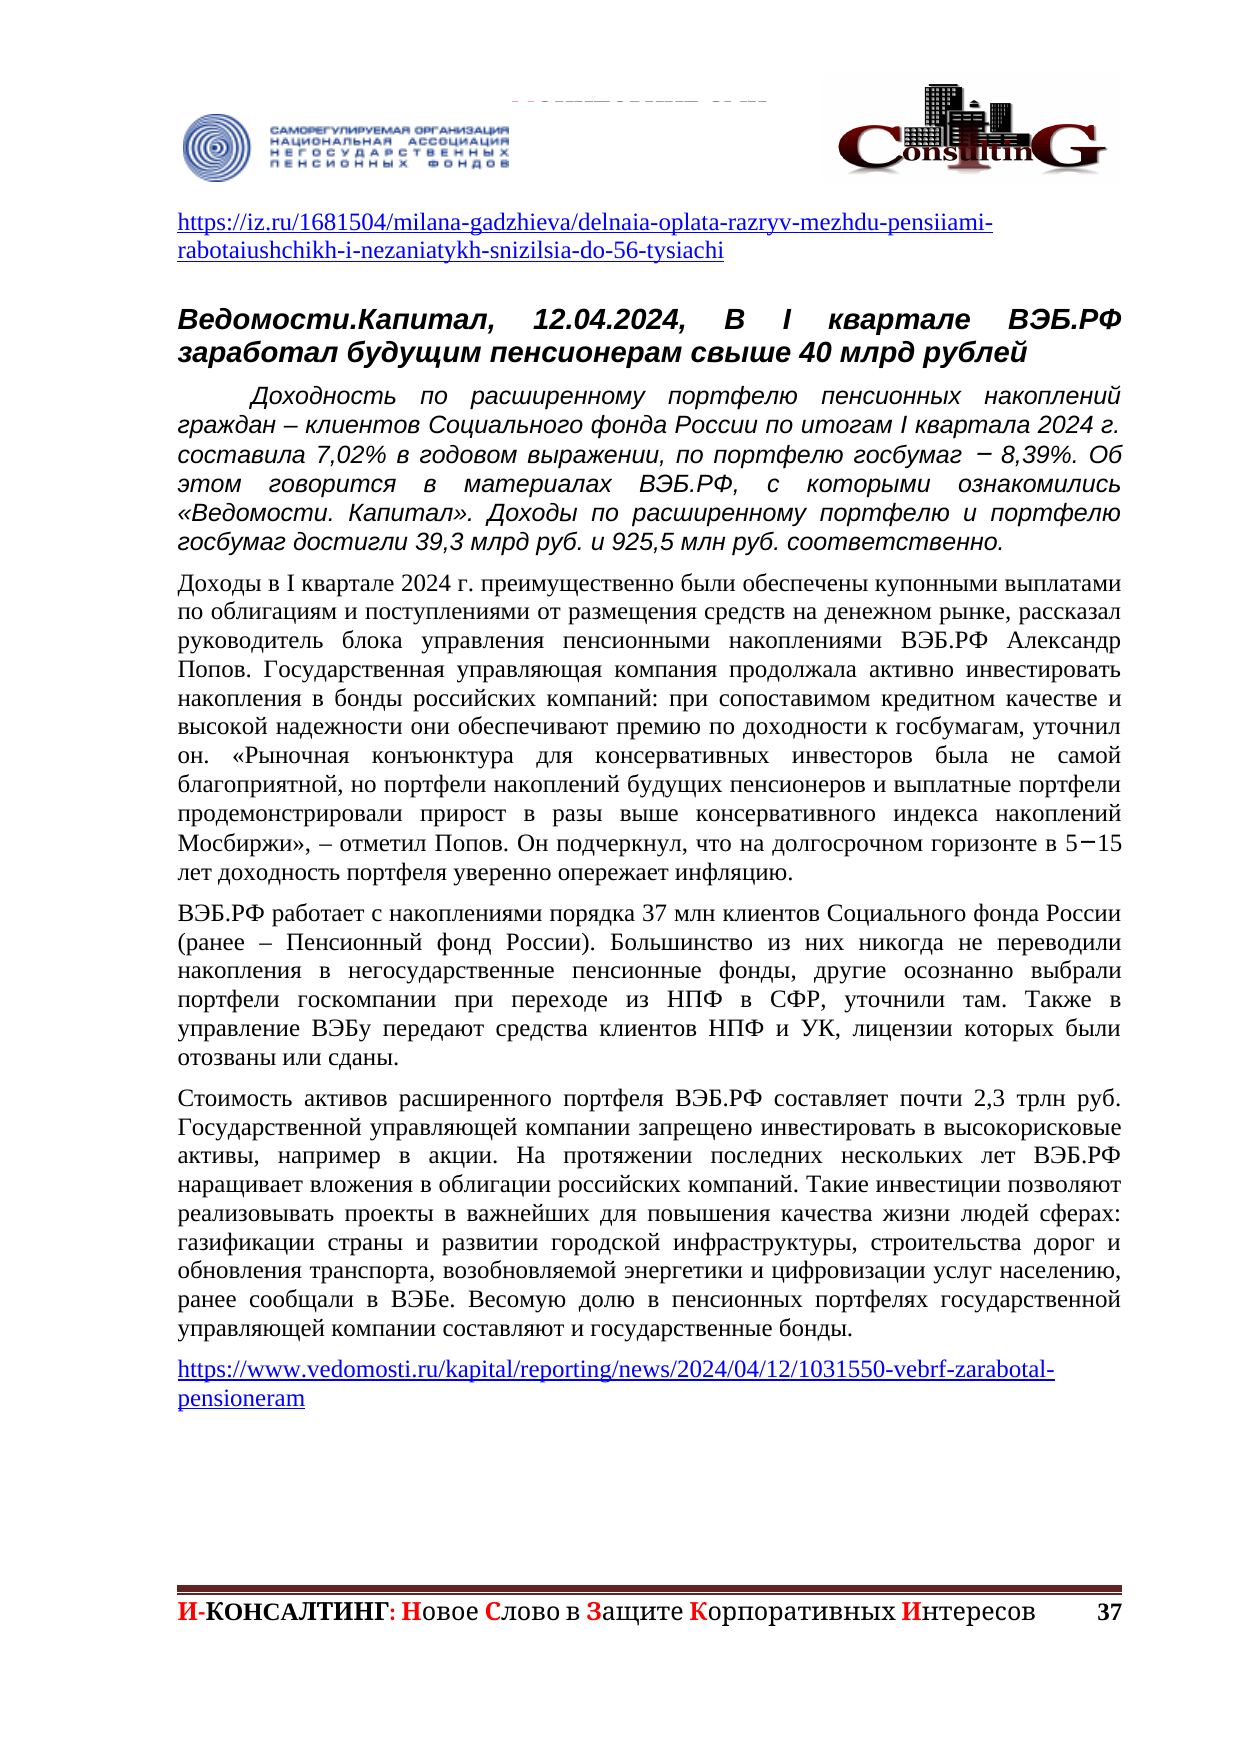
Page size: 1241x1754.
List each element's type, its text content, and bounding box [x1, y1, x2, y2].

picture [183, 114, 509, 182]
text https://iz.ru/1681504/milana-gadzhieva/delnaia-oplata-razryv-mezhdu-pensiiami-rabotaiushchikh-i-nezaniatykh-snizilsia-do-56-tysiachi [177, 207, 1122, 264]
subtitle Доходность по расширенному портфелю пенсионных накоплений граждан – клиентов Социального фонда России по итогам I квартала 2024 г. составила 7,02% в годовом выражении, по портфелю госбумаг ‒ 8,39%. Об этом говорится в материалах ВЭБ.РФ, с которыми ознакомились «Ведомости. Капитал». Доходы по расширенному портфелю и портфелю госбумаг достигли 39,3 млрд руб. и 925,5 млн руб. соответственно. [177, 381, 1122, 555]
picture [821, 73, 1122, 182]
text https://www.vedomosti.ru/kapital/reporting/news/2024/04/12/1031550-vebrf-zarabotal-pensioneram [177, 1354, 1122, 1412]
text Доходы в I квартале 2024 г. преимущественно были обеспечены купонными выплатами по облигациям и поступлениями от размещения средств на денежном рынке, рассказал руководитель блока управления пенсионными накоплениями ВЭБ.РФ Александр Попов. Государственная управляющая компания продолжала активно инвестировать накопления в бонды российских компаний: при сопоставимом кредитном качестве и высокой надежности они обеспечивают премию по доходности к госбумагам, уточнил он. «Рыночная конъюнктура для консервативных инвесторов была не самой благоприятной, но портфели накоплений будущих пенсионеров и выплатные портфели продемонстрировали прирост в разы выше консервативного индекса накоплений Мосбиржи», – отметил Попов. Он подчеркнул, что на долгосрочном горизонте в 5‒15 лет доходность портфеля уверенно опережает инфляцию. [177, 568, 1122, 885]
text Стоимость активов расширенного портфеля ВЭБ.РФ составляет почти 2,3 трлн руб. Государственной управляющей компании запрещено инвестировать в высокорисковые активы, например в акции. На протяжении последних нескольких лет ВЭБ.РФ наращивает вложения в облигации российских компаний. Такие инвестиции позволяют реализовывать проекты в важнейших для повышения качества жизни людей сферах: газификации страны и развитии городской инфраструктуры, строительства дорог и обновления транспорта, возобновляемой энергетики и цифровизации услуг населению, ранее сообщали в ВЭБе. Весомую долю в пенсионных портфелях государственной управляющей компании составляют и государственные бонды. [177, 1083, 1122, 1342]
text ВЭБ.РФ работает с накоплениями порядка 37 млн клиентов Социального фонда России (ранее – Пенсионный фонд России). Большинство из них никогда не переводили накопления в негосударственные пенсионные фонды, другие осознанно выбрали портфели госкомпании при переходе из НПФ в СФР, уточнили там. Также в управление ВЭБу передают средства клиентов НПФ и УК, лицензии которых были отозваны или сданы. [177, 898, 1122, 1070]
subtitle Ведомости.Капитал, 12.04.2024, В I квартале ВЭБ.РФ заработал будущим пенсионерам свыше 40 млрд рублей [177, 302, 1122, 369]
